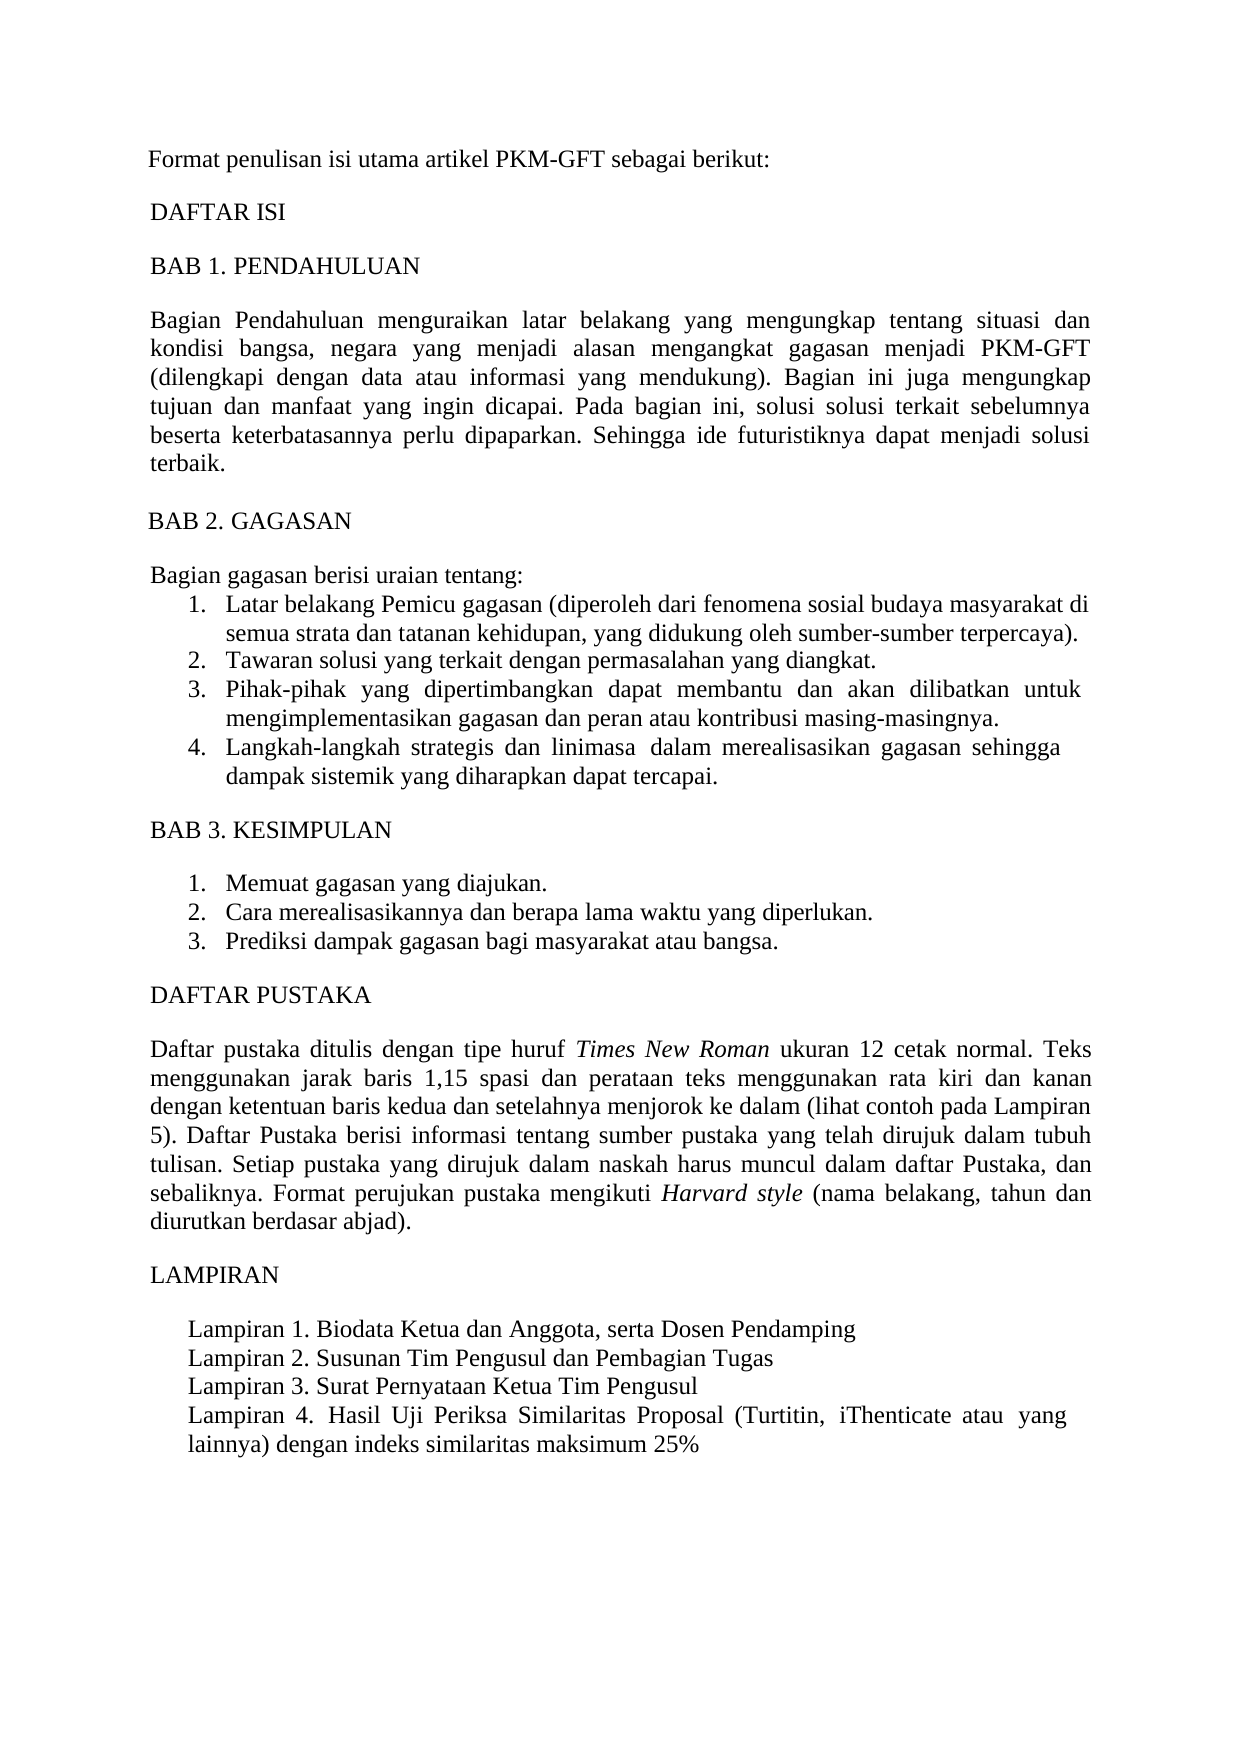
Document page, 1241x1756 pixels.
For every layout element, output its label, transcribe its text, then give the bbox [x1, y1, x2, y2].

list Cara merealisasikannya dan berapa lama waktu yang diperlukan. [188, 897, 1122, 926]
list Memuat gagasan yang diajukan. [188, 869, 1122, 897]
text Bagian gagasan berisi uraian tentang: [150, 560, 1122, 589]
list Pihak-pihak yang dipertimbangkan dapat membantu dan akan dilibatkan untuk mengimplementasikan gagasan dan peran atau kontribusi masing-masingnya. [188, 674, 1091, 732]
text BAB 2. GAGASAN [148, 506, 1122, 535]
text Daftar pustaka ditulis dengan tipe huruf Times New Roman ukuran 12 cetak normal. Teks menggunakan jarak baris 1,15 spasi dan perataan teks menggunakan rata kiri dan kanan dengan ketentuan baris kedua dan setelahnya menjorok ke dalam (lihat contoh pada Lampiran 5). Daftar Pustaka berisi informasi tentang sumber pustaka yang telah dirujuk dalam tubuh tulisan. Setiap pustaka yang dirujuk dalam naskah harus muncul dalam daftar Pustaka, dan sebaliknya. Format perujukan pustaka mengikuti Harvard style (nama belakang, tahun dan diurutkan berdasar abjad). [150, 1034, 1092, 1235]
text BAB 1. PENDAHULUAN [150, 251, 1122, 279]
list Prediksi dampak gagasan bagi masyarakat atau bangsa. DAFTAR PUSTAKA [150, 926, 779, 1009]
text Bagian Pendahuluan menguraikan latar belakang yang mengungkap tentang situasi dan kondisi bangsa, negara yang menjadi alasan mengangkat gagasan menjadi PKM-GFT (dilengkapi dengan data atau informasi yang mendukung). Bagian ini juga mengungkap tujuan dan manfaat yang ingin dicapai. Pada bagian ini, solusi solusi terkait sebelumnya beserta keterbatasannya perlu dipaparkan. Sehingga ide futuristiknya dapat menjadi solusi terbaik. [150, 305, 1091, 477]
text BAB 3. KESIMPULAN [150, 815, 1122, 844]
text LAMPIRAN [150, 1260, 1122, 1289]
text Format penulisan isi utama artikel PKM-GFT sebagai berikut: [148, 144, 1091, 172]
list Tawaran solusi yang terkait dengan permasalahan yang diangkat. [188, 646, 1122, 674]
text Lampiran 1. Biodata Ketua dan Anggota, serta Dosen Pendamping Lampiran 2. Susunan Tim Pengusul dan Pembagian Tugas Lampiran 3. Surat Pernyataan Ketua Tim Pengusul [188, 1314, 868, 1400]
text Lampiran 4. Hasil Uji Periksa Similaritas Proposal (Turtitin, iThenticate atau yang lainnya) dengan indeks similaritas maksimum 25% [188, 1400, 1122, 1458]
text DAFTAR ISI [150, 198, 1122, 226]
list Latar belakang Pemicu gagasan (diperoleh dari fenomena sosial budaya masyarakat di semua strata dan tatanan kehidupan, yang didukung oleh sumber-sumber terpercaya). [188, 589, 1091, 646]
list Langkah-langkah strategis dan linimasa dalam merealisasikan gagasan sehingga dampak sistemik yang diharapkan dapat tercapai. [188, 732, 1091, 790]
